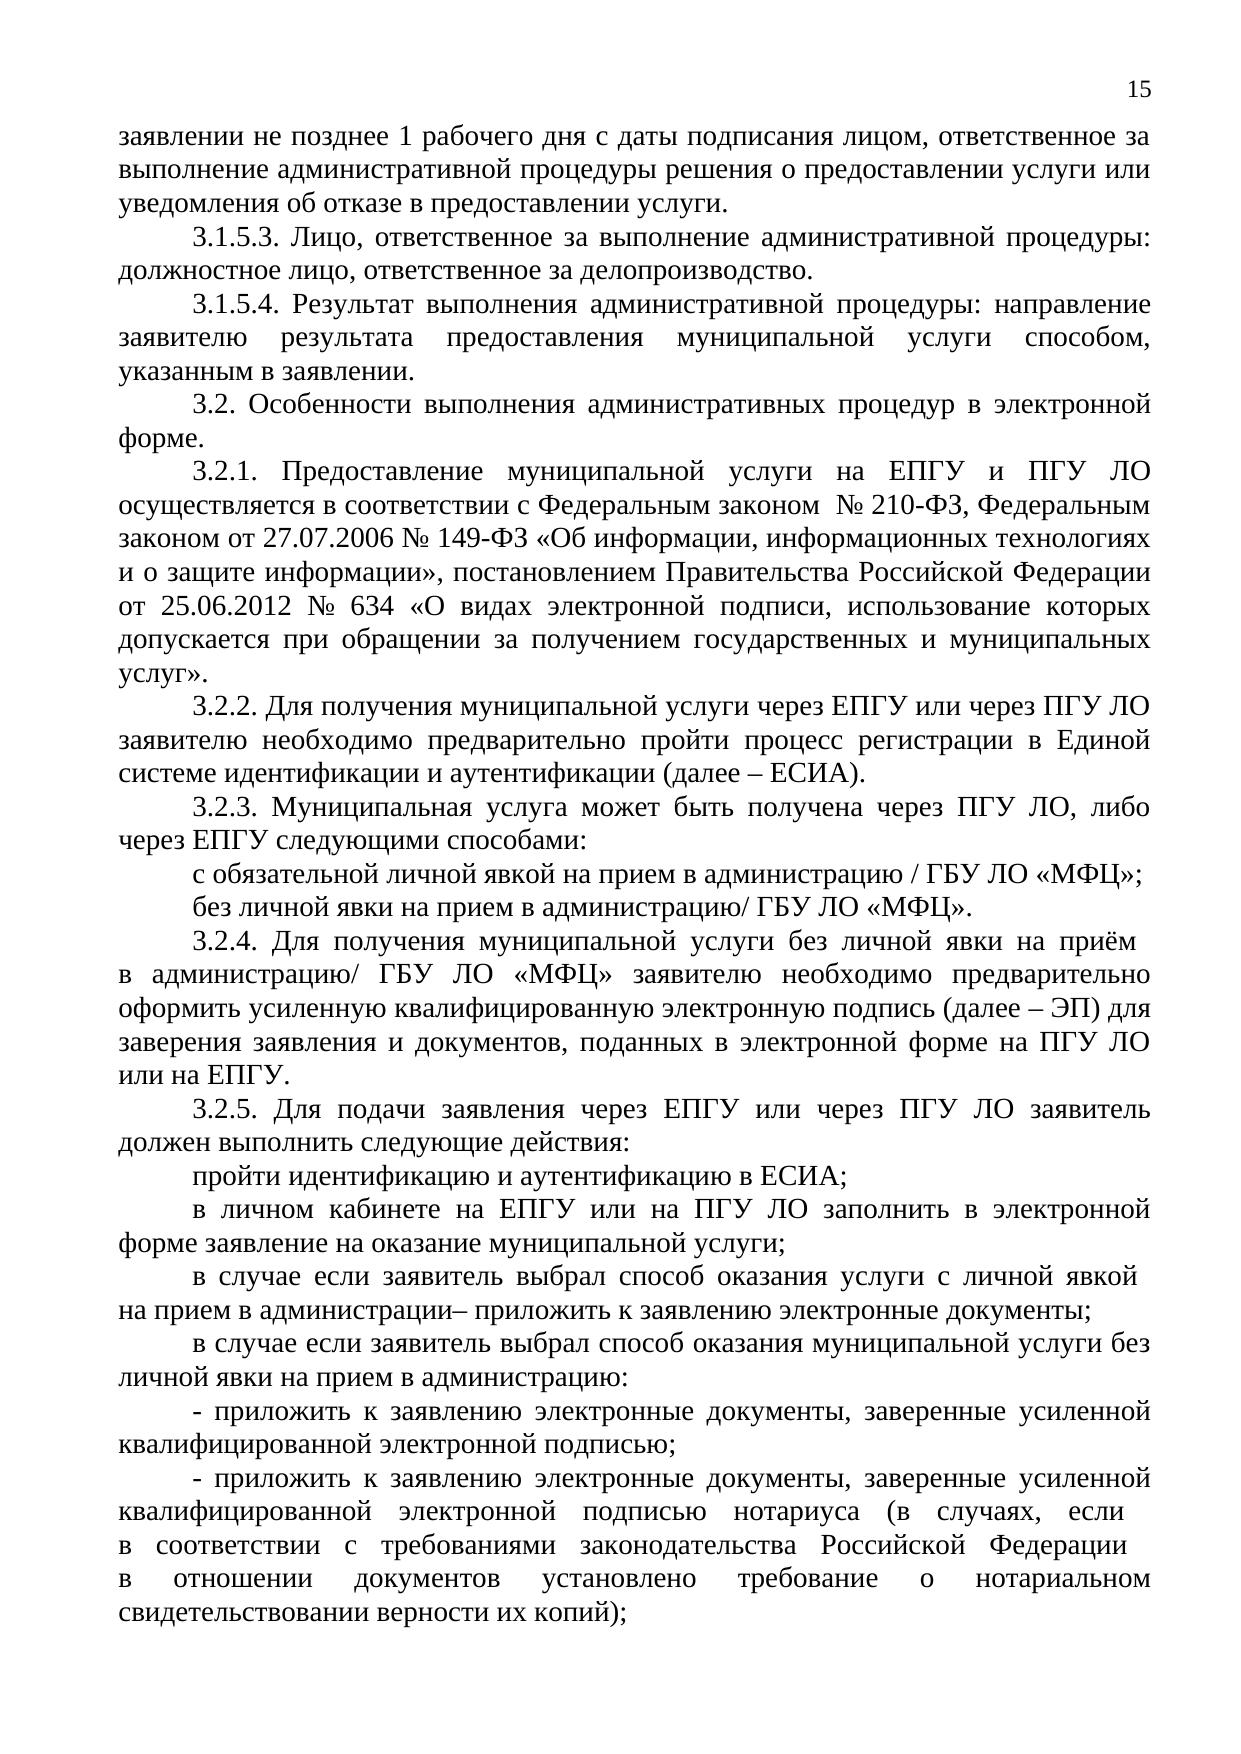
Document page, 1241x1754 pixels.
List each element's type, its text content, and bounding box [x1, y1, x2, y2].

text 3.1.5.4. Результат выполнения административной процедуры: направление заявителю результата предоставления муниципальной услуги способом, указанным в заявлении. [118, 286, 1152, 386]
text 3.2.3. Муниципальная услуга может быть получена через ПГУ ЛО, либо через ЕПГУ следующими способами: [118, 789, 1152, 856]
text - приложить к заявлению электронные документы, заверенные усиленной квалифицированной электронной подписью; [118, 1393, 1152, 1460]
text 3.2. Особенности выполнения административных процедур в электронной форме. [118, 386, 1152, 453]
text 3.2.5. Для подачи заявления через ЕПГУ или через ПГУ ЛО заявитель должен выполнить следующие действия: [118, 1091, 1152, 1158]
text пройти идентификацию и аутентификацию в ЕСИА; [118, 1158, 1152, 1191]
text с обязательной личной явкой на прием в администрацию / ГБУ ЛО «МФЦ»; [118, 856, 1152, 889]
text в случае если заявитель выбрал способ оказания муниципальной услуги без личной явки на прием в администрацию: [118, 1326, 1152, 1393]
text 3.2.4. Для получения муниципальной услуги без личной явки на приём в администрацию/ ГБУ ЛО «МФЦ» заявителю необходимо предварительно оформить усиленную квалифицированную электронную подпись (далее – ЭП) для заверения заявления и документов, поданных в электронной форме на ПГУ ЛО или на ЕПГУ. [118, 923, 1152, 1091]
text - приложить к заявлению электронные документы, заверенные усиленной квалифицированной электронной подписью нотариуса (в случаях, если в соответствии с требованиями законодательства Российской Федерации в отношении документов установлено требование о нотариальном свидетельствовании верности их копий); [118, 1460, 1152, 1627]
text в случае если заявитель выбрал способ оказания услуги с личной явкой на прием в администрации– приложить к заявлению электронные документы; [118, 1258, 1152, 1326]
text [118, 118, 1152, 219]
text 3.2.2. Для получения муниципальной услуги через ЕПГУ или через ПГУ ЛО заявителю необходимо предварительно пройти процесс регистрации в Единой системе идентификации и аутентификации (далее – ЕСИА). [118, 688, 1152, 789]
text в личном кабинете на ЕПГУ или на ПГУ ЛО заполнить в электронной форме заявление на оказание муниципальной услуги; [118, 1191, 1152, 1258]
text 3.2.1. Предоставление муниципальной услуги на ЕПГУ и ПГУ ЛО осуществляется в соответствии с Федеральным законом № 210-ФЗ, Федеральным законом от 27.07.2006 № 149-ФЗ «Об информации, информационных технологиях и о защите информации», постановлением Правительства Российской Федерации от 25.06.2012 № 634 «О видах электронной подписи, использование которых допускается при обращении за получением государственных и муниципальных услуг». [118, 453, 1152, 688]
text 3.1.5.3. Лицо, ответственное за выполнение административной процедуры: должностное лицо, ответственное за делопроизводство. [118, 219, 1152, 286]
text без личной явки на прием в администрацию/ ГБУ ЛО «МФЦ». [118, 889, 1152, 923]
